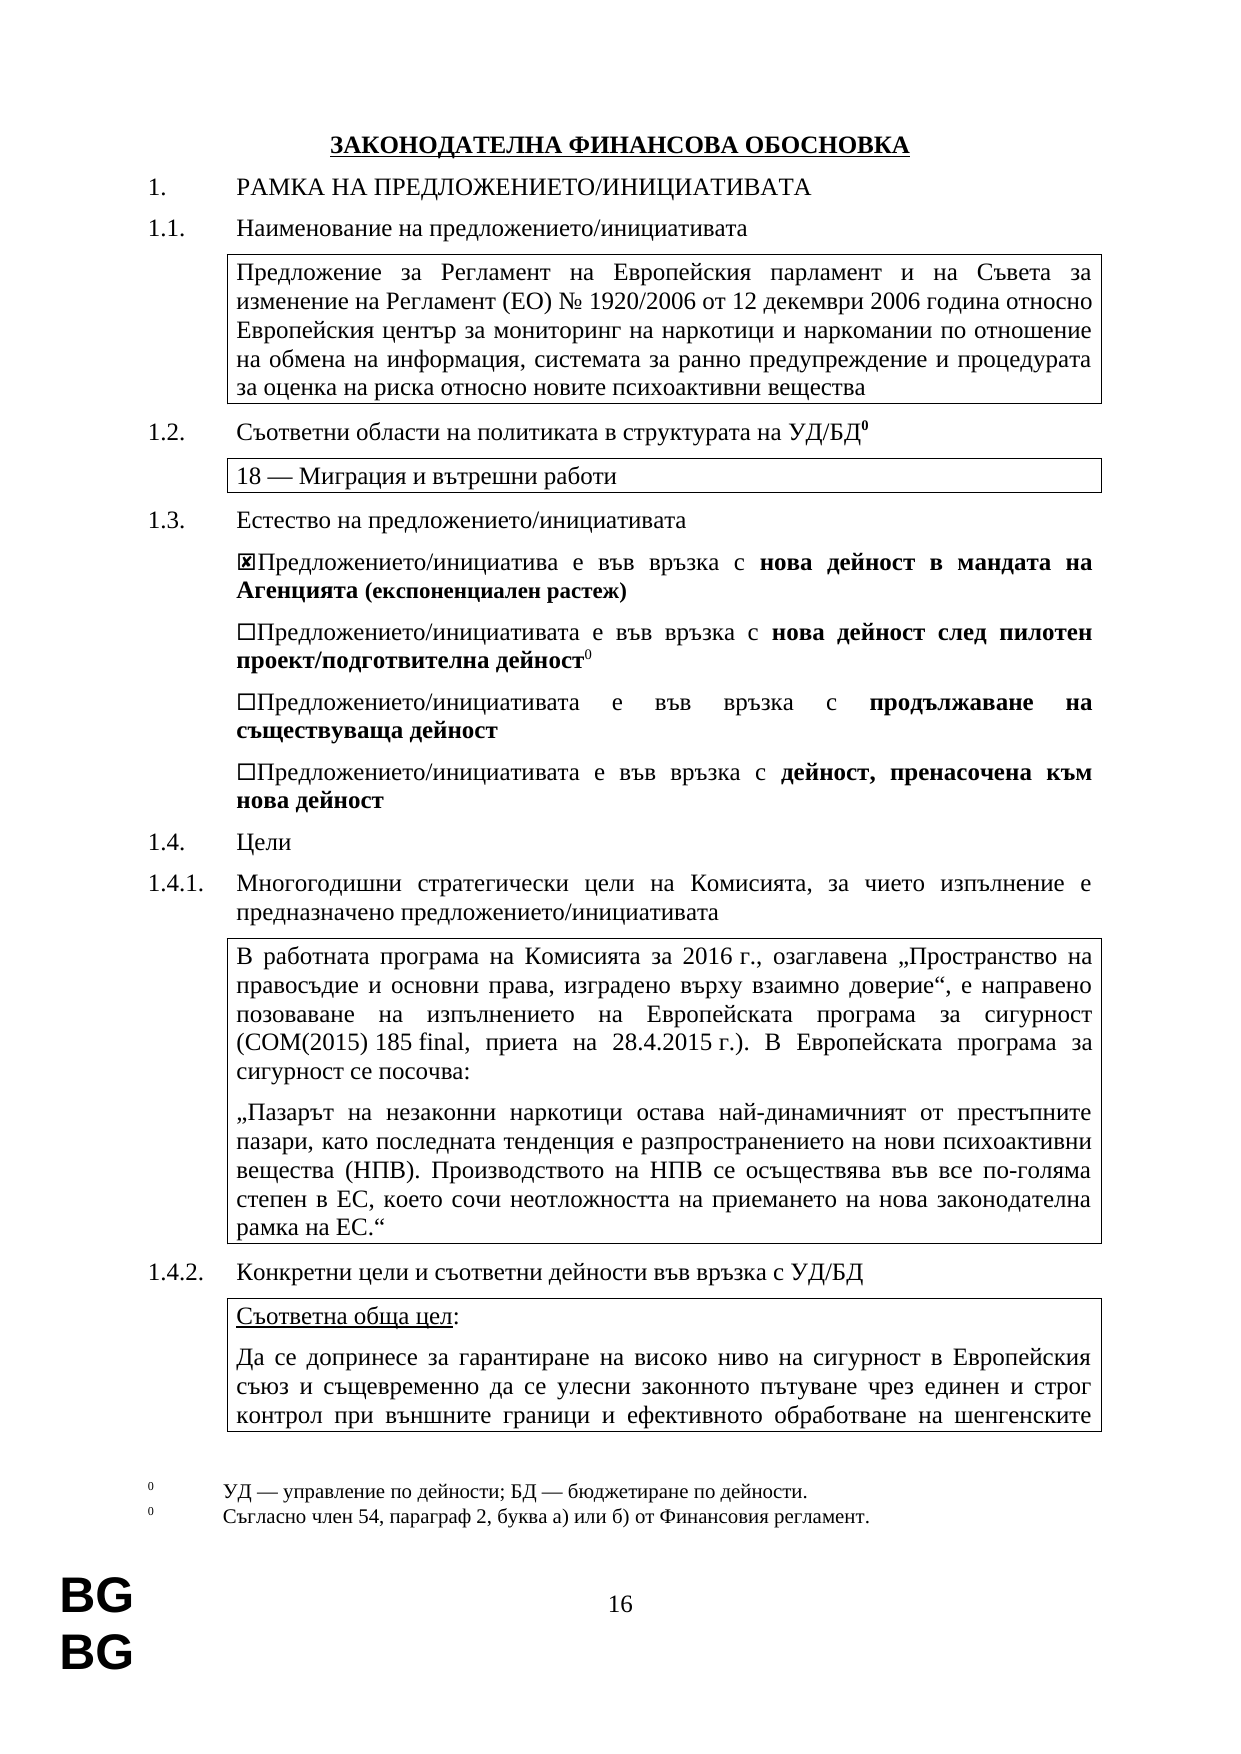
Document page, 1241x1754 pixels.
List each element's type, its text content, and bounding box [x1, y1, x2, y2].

text Предложението/инициативата е във връзка с продължаване на съществуваща дейност [236, 687, 1092, 744]
text 1. РАМКА НА ПРЕДЛОЖЕНИЕТО/ИНИЦИАТИВАТА [148, 172, 1092, 201]
text Съответна обща цел: [228, 1299, 1101, 1330]
text 1.3. Естество на предложението/инициативата [148, 506, 1092, 534]
text „Пазарът на незаконни наркотици остава най-динамичният от престъпните пазари, като последната тенденция е разпространението на нови психоактивни вещества (НПВ). Производството на НПВ се осъществява във все по-голяма степен в ЕС, което сочи неотложността на приемането на нова законодателна рамка на ЕС.“ [228, 1094, 1101, 1243]
text 1.4.1. Многогодишни стратегически цели на Комисията, за чието изпълнение е предназначено предложението/инициативата [148, 868, 1092, 926]
text 18 — Миграция и вътрешни работи [228, 459, 1101, 492]
text Предложението/инициативата е във връзка с дейност, пренасочена към нова дейност [236, 757, 1092, 814]
text 1.2. Съответни области на политиката в структурата на УД/БД [148, 417, 1092, 446]
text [228, 1339, 1101, 1431]
text 1.1. Наименование на предложението/инициативата [148, 213, 1092, 242]
text Предложението/инициатива е във връзка с нова дейност в мандата на Агенцията (експоненциален растеж) [236, 547, 1092, 604]
text ЗАКОНОДАТЕЛНА ФИНАНСОВА ОБОСНОВКА [148, 131, 1092, 159]
text Предложение за Регламент на Европейския парламент и на Съвета за изменение на Регламент (ЕО) № 1920/2006 от 12 декември 2006 година относно Европейския център за мониторинг на наркотици и наркомании по отношение на обмена на информация, системата за ранно предупреждение и процедурата за оценка на риска относно новите психоактивни вещества [228, 255, 1101, 403]
text В работната програма на Комисията за 2016 г., озаглавена „Пространство на правосъдие и основни права, изградено върху взаимно доверие“, е направено позоваване на изпълнението на Европейската програма за сигурност (COM(2015) 185 final, приета на 28.4.2015 г.). В Европейската програма за сигурност се посочва: [228, 939, 1101, 1085]
text 1.4. Цели [148, 827, 1092, 856]
text 1.4.2. Конкретни цели и съответни дейности във връзка с УД/БД [148, 1257, 1092, 1286]
text Предложението/инициативата е във връзка с нова дейност след пилотен проект/подготвителна дейност [236, 617, 1092, 674]
